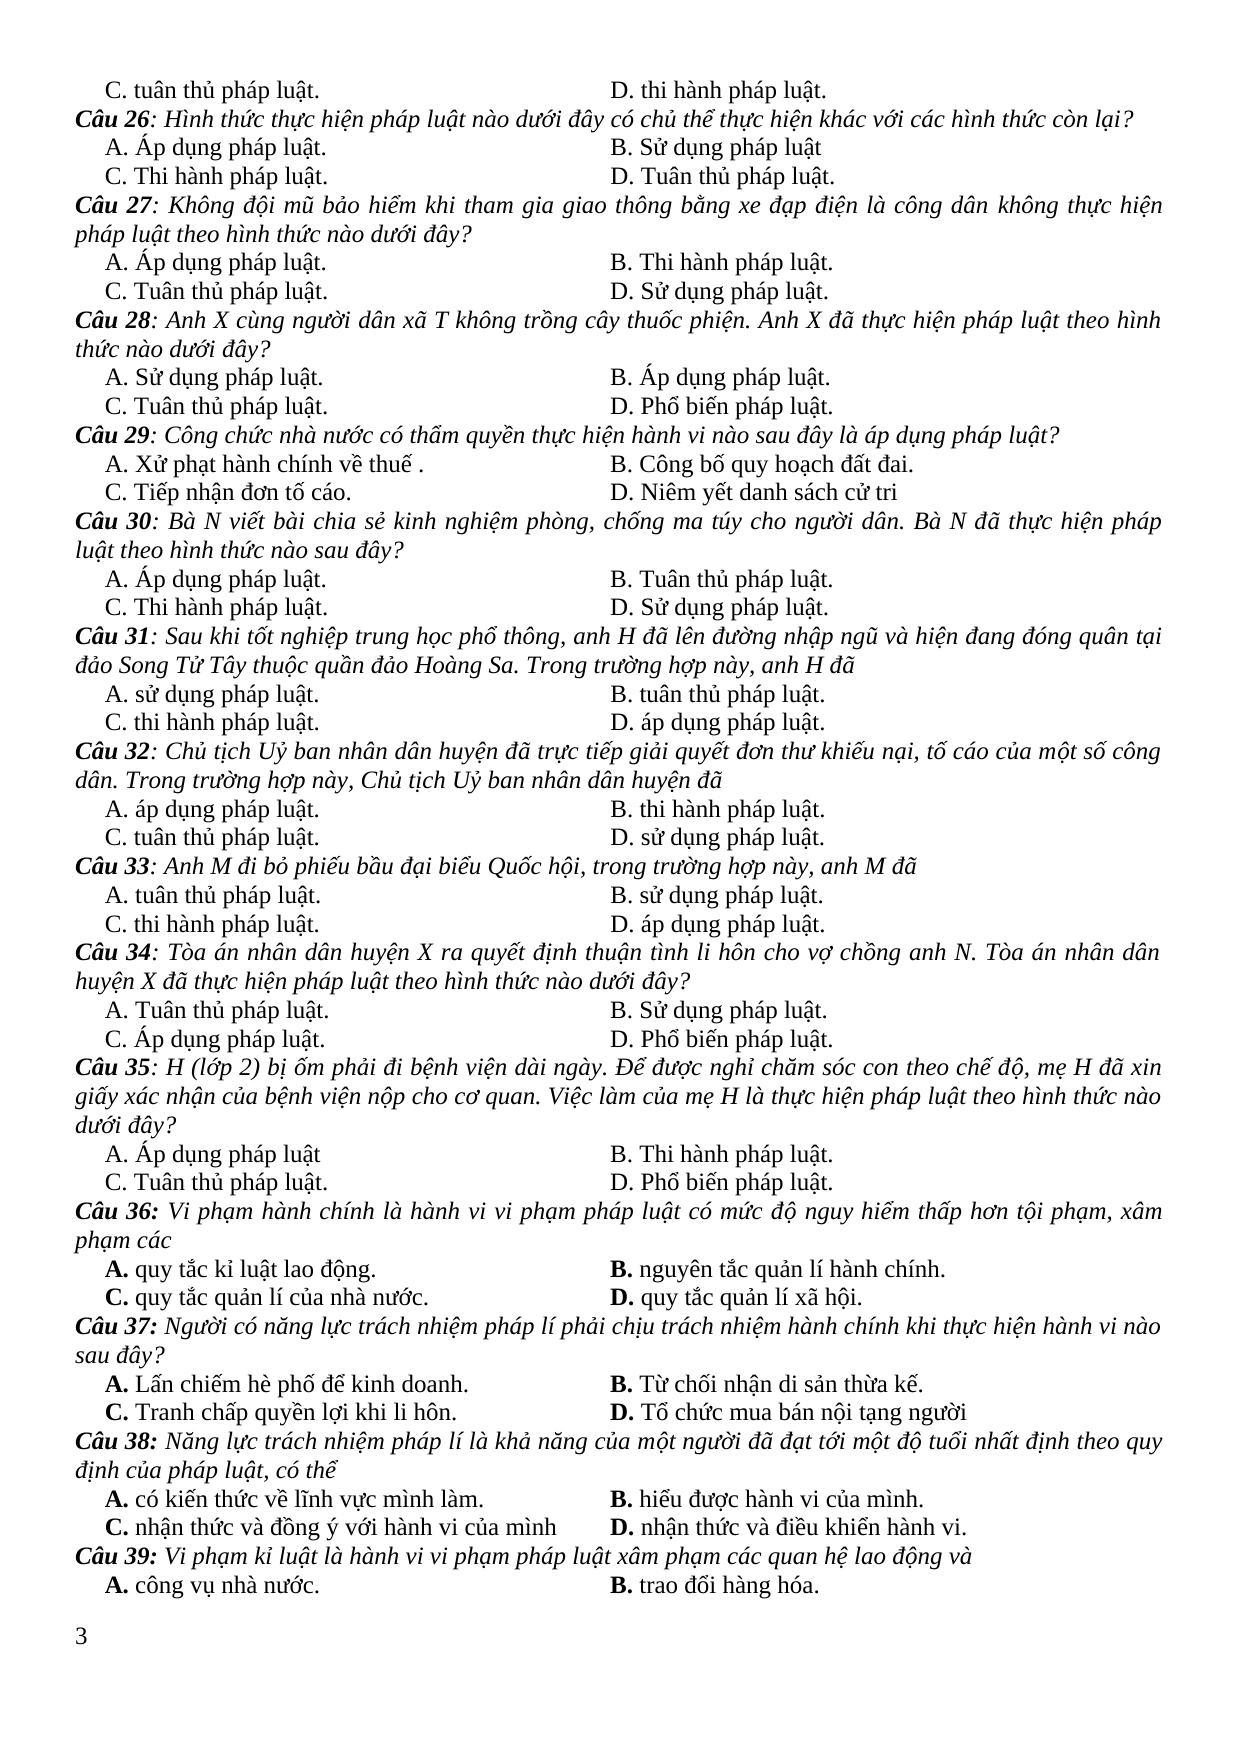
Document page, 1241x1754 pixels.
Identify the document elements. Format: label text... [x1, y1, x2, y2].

text A. có kiến thức về lĩnh vực mình làm. B. hiểu được hành vi của mình. [75, 1484, 1165, 1512]
text A. Tuân thủ pháp luật. B. Sử dụng pháp luật. [75, 995, 1165, 1024]
text C. quy tắc quản lí của nhà nước. D. quy tắc quản lí xã hội. [75, 1282, 1165, 1311]
text Câu 38: Năng lực trách nhiệm pháp lí là khả năng của một người đã đạt tới một độ tuổi nhất định theo quy định của pháp luật, có thể [75, 1426, 1165, 1484]
text Câu 32: Chủ tịch Uỷ ban nhân dân huyện đã trực tiếp giải quyết đơn thư khiếu nại, tố cáo của một số công dân. Trong trường hợp này, Chủ tịch Uỷ ban nhân dân huyện đã [75, 736, 1165, 794]
text C. thi hành pháp luật. D. áp dụng pháp luật. [75, 909, 1165, 937]
text C. Tuân thủ pháp luật. D. Sử dụng pháp luật. [75, 276, 1165, 305]
text C. Tuân thủ pháp luật. D. Phổ biến pháp luật. [75, 1167, 1165, 1196]
text C. Tiếp nhận đơn tố cáo. D. Niêm yết danh sách cử tri [75, 477, 1165, 506]
text C. nhận thức và đồng ý với hành vi của mình D. nhận thức và điều khiển hành vi. [75, 1512, 1165, 1541]
text A. Áp dụng pháp luật. B. Tuân thủ pháp luật. [75, 564, 1165, 592]
text A. áp dụng pháp luật. B. thi hành pháp luật. [75, 794, 1165, 822]
text C. Tranh chấp quyền lợi khi li hôn. D. Tổ chức mua bán nội tạng người [75, 1397, 1165, 1426]
text C. tuân thủ pháp luật. D. thi hành pháp luật. [75, 75, 1165, 104]
text Câu 30: Bà N viết bài chia sẻ kinh nghiệm phòng, chống ma túy cho người dân. Bà N đã thực hiện pháp luật theo hình thức nào sau đây? [75, 506, 1165, 564]
text Câu 33: Anh M đi bỏ phiếu bầu đại biểu Quốc hội, trong trường hợp này, anh M đã [75, 851, 1165, 880]
text Câu 39: Vi phạm kỉ luật là hành vi vi phạm pháp luật xâm phạm các quan hệ lao động và [75, 1541, 1165, 1570]
text C. tuân thủ pháp luật. D. sử dụng pháp luật. [75, 822, 1165, 851]
text Câu 31: Sau khi tốt nghiệp trung học phổ thông, anh H đã lên đường nhập ngũ và hiện đang đóng quân tại đảo Song Tử Tây thuộc quần đảo Hoàng Sa. Trong trường hợp này, anh H đã [75, 621, 1165, 679]
text Câu 34: Tòa án nhân dân huyện X ra quyết định thuận tình li hôn cho vợ chồng anh N. Tòa án nhân dân huyện X đã thực hiện pháp luật theo hình thức nào dưới đây? [75, 937, 1165, 995]
text Câu 35: H (lớp 2) bị ốm phải đi bệnh viện dài ngày. Để được nghỉ chăm sóc con theo chế độ, mẹ H đã xin giấy xác nhận của bệnh viện nộp cho cơ quan. Việc làm của mẹ H là thực hiện pháp luật theo hình thức nào dưới đây? [75, 1052, 1165, 1139]
text Câu 37: Người có năng lực trách nhiệm pháp lí phải chịu trách nhiệm hành chính khi thực hiện hành vi nào sau đây? [75, 1311, 1165, 1369]
text C. thi hành pháp luật. D. áp dụng pháp luật. [75, 707, 1165, 736]
text C. Thi hành pháp luật. D. Tuân thủ pháp luật. [75, 161, 1165, 190]
text Câu 27: Không đội mũ bảo hiểm khi tham gia giao thông bằng xe đạp điện là công dân không thực hiện pháp luật theo hình thức nào dưới đây? [75, 190, 1165, 247]
text Câu 29: Công chức nhà nước có thẩm quyền thực hiện hành vi nào sau đây là áp dụng pháp luật? [75, 420, 1165, 449]
text A. Lấn chiếm hè phố để kinh doanh. B. Từ chối nhận di sản thừa kế. [75, 1369, 1165, 1397]
text C. Tuân thủ pháp luật. D. Phổ biến pháp luật. [75, 391, 1165, 420]
text Câu 28: Anh X cùng người dân xã T không trồng cây thuốc phiện. Anh X đã thực hiện pháp luật theo hình thức nào dưới đây? [75, 305, 1165, 362]
text A. Áp dụng pháp luật. B. Thi hành pháp luật. [75, 247, 1165, 276]
text Câu 26: Hình thức thực hiện pháp luật nào dưới đây có chủ thể thực hiện khác với các hình thức còn lại? [75, 104, 1165, 132]
text A. sử dụng pháp luật. B. tuân thủ pháp luật. [75, 679, 1165, 707]
text A. tuân thủ pháp luật. B. sử dụng pháp luật. [75, 880, 1165, 909]
text Câu 36: Vi phạm hành chính là hành vi vi phạm pháp luật có mức độ nguy hiểm thấp hơn tội phạm, xâm phạm các [75, 1196, 1165, 1254]
text A. Xử phạt hành chính về thuế . B. Công bố quy hoạch đất đai. [75, 449, 1165, 477]
text A. Áp dụng pháp luật. B. Sử dụng pháp luật [75, 132, 1165, 161]
text A. Sử dụng pháp luật. B. Áp dụng pháp luật. [75, 362, 1165, 391]
text C. Thi hành pháp luật. D. Sử dụng pháp luật. [75, 592, 1165, 621]
text A. quy tắc kỉ luật lao động. B. nguyên tắc quản lí hành chính. [75, 1254, 1165, 1282]
text C. Áp dụng pháp luật. D. Phổ biến pháp luật. [75, 1024, 1165, 1052]
text A. công vụ nhà nước. B. trao đổi hàng hóa. [75, 1570, 1165, 1599]
text A. Áp dụng pháp luật B. Thi hành pháp luật. [75, 1139, 1165, 1167]
